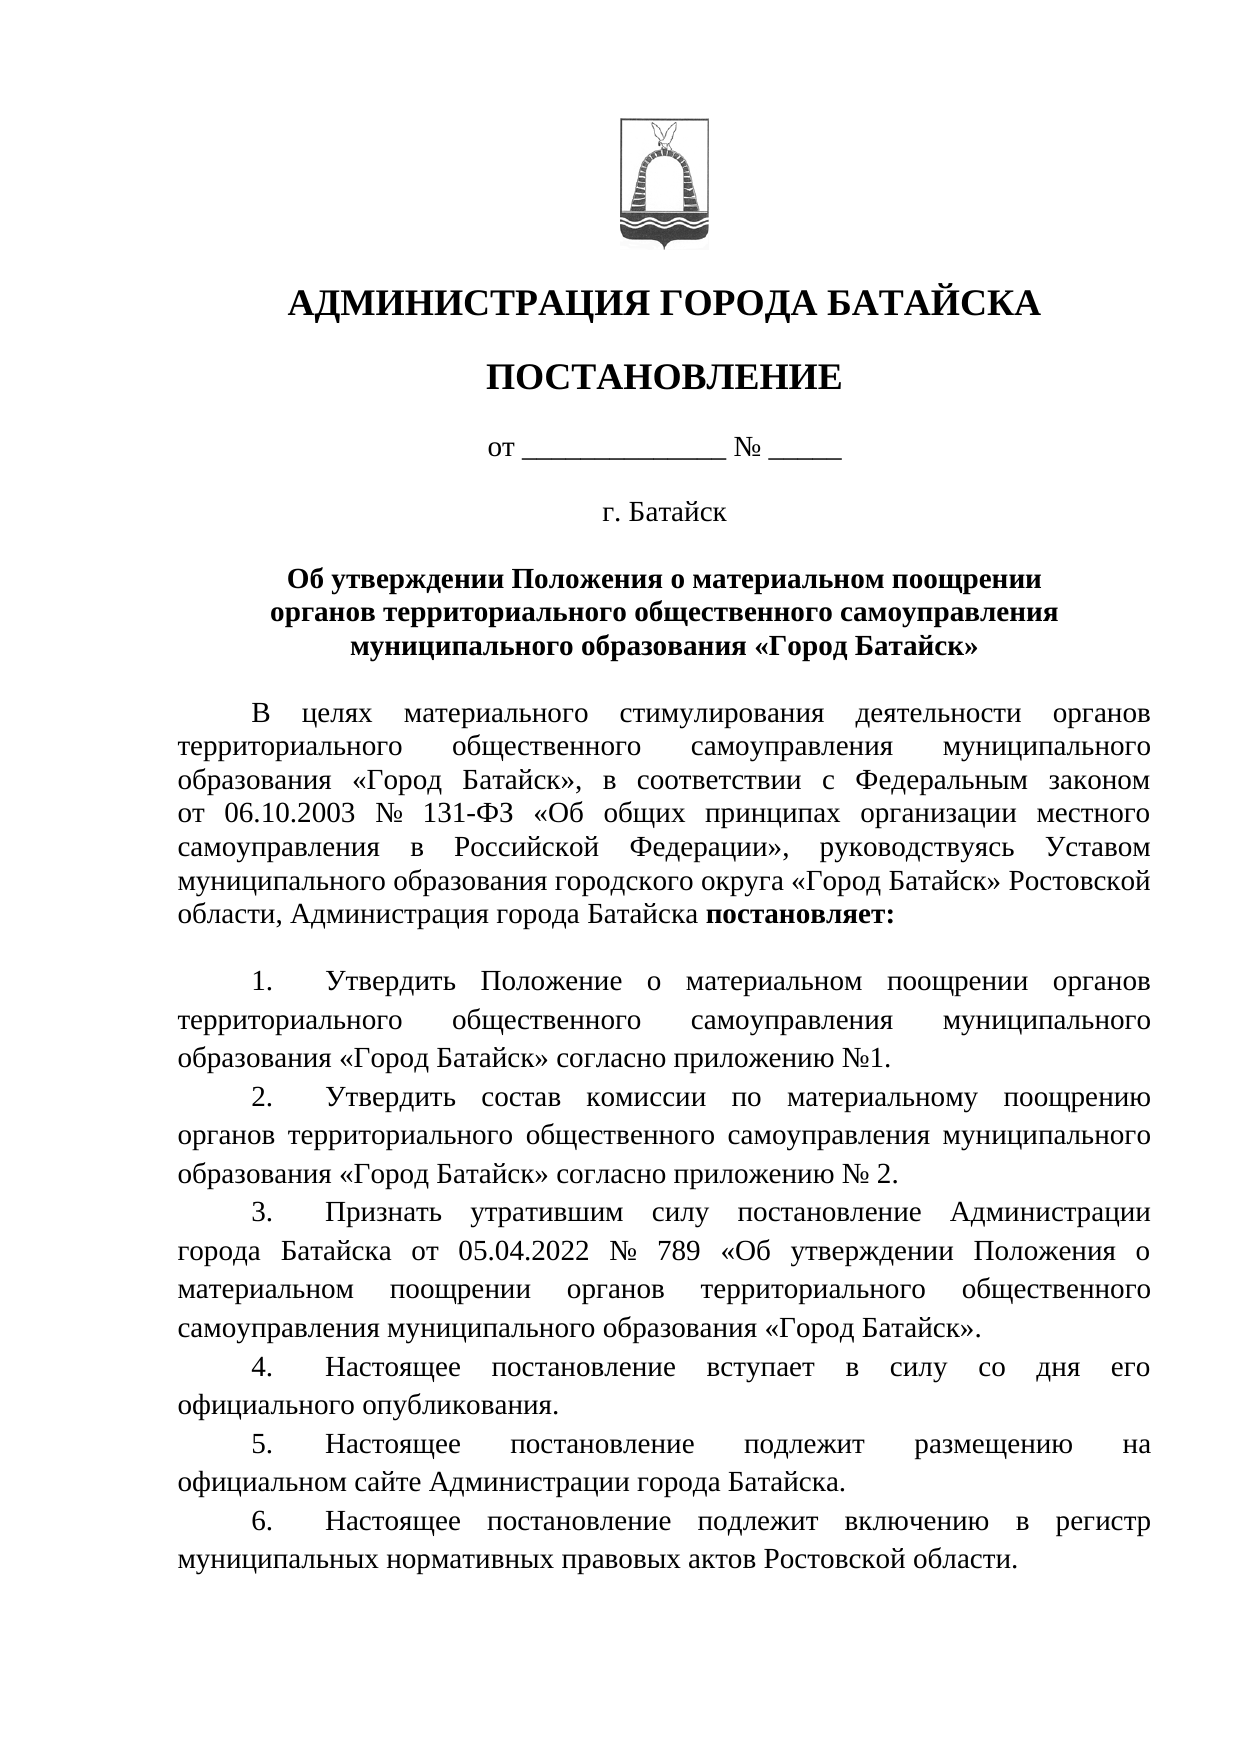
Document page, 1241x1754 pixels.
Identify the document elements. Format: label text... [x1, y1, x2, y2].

text г. Батайск [177, 494, 1152, 527]
text ПОСТАНОВЛЕНИЕ [177, 355, 1152, 398]
text В целях материального стимулирования деятельности органов территориального общественного самоуправления муниципального образования «Город Батайск», в соответствии с Федеральным законом от 06.10.2003 № 131-ФЗ «Об общих принципах организации местного самоуправления в Российской Федерации», руководствуясь Уставом муниципального образования городского округа «Город Батайск» Ростовской области, Администрация города Батайска постановляет: [177, 695, 1152, 930]
text органов территориального общественного самоуправления муниципального образования «Город Батайск» [177, 594, 1152, 661]
list Признать утратившим силу постановление Администрации города Батайска от 05.04.2022 № 789 «Об утверждении Положения о материальном поощрении органов территориального общественного самоуправления муниципального образования «Город Батайск». [177, 1194, 1152, 1344]
text Об утверждении Положения о материальном поощрении [177, 561, 1152, 594]
text от ______________ № _____ [177, 429, 1152, 463]
list Настоящее постановление подлежит размещению на официальном сайте Администрации города Батайска. [177, 1426, 1152, 1498]
list Утвердить состав комиссии по материальному поощрению органов территориального общественного самоуправления муниципального образования «Город Батайск» согласно приложению № 2. [177, 1079, 1152, 1189]
list Утвердить Положение о материальном поощрении органов территориального общественного самоуправления муниципального образования «Город Батайск» согласно приложению №1. [177, 963, 1152, 1074]
list Настоящее постановление подлежит включению в регистр муниципальных нормативных правовых актов Ростовской области. [177, 1503, 1152, 1575]
text АДМИНИСТРАЦИЯ ГОРОДА БАТАЙСКА [177, 281, 1152, 324]
picture [620, 118, 709, 250]
list Настоящее постановление вступает в силу со дня его официального опубликования. [177, 1349, 1152, 1421]
